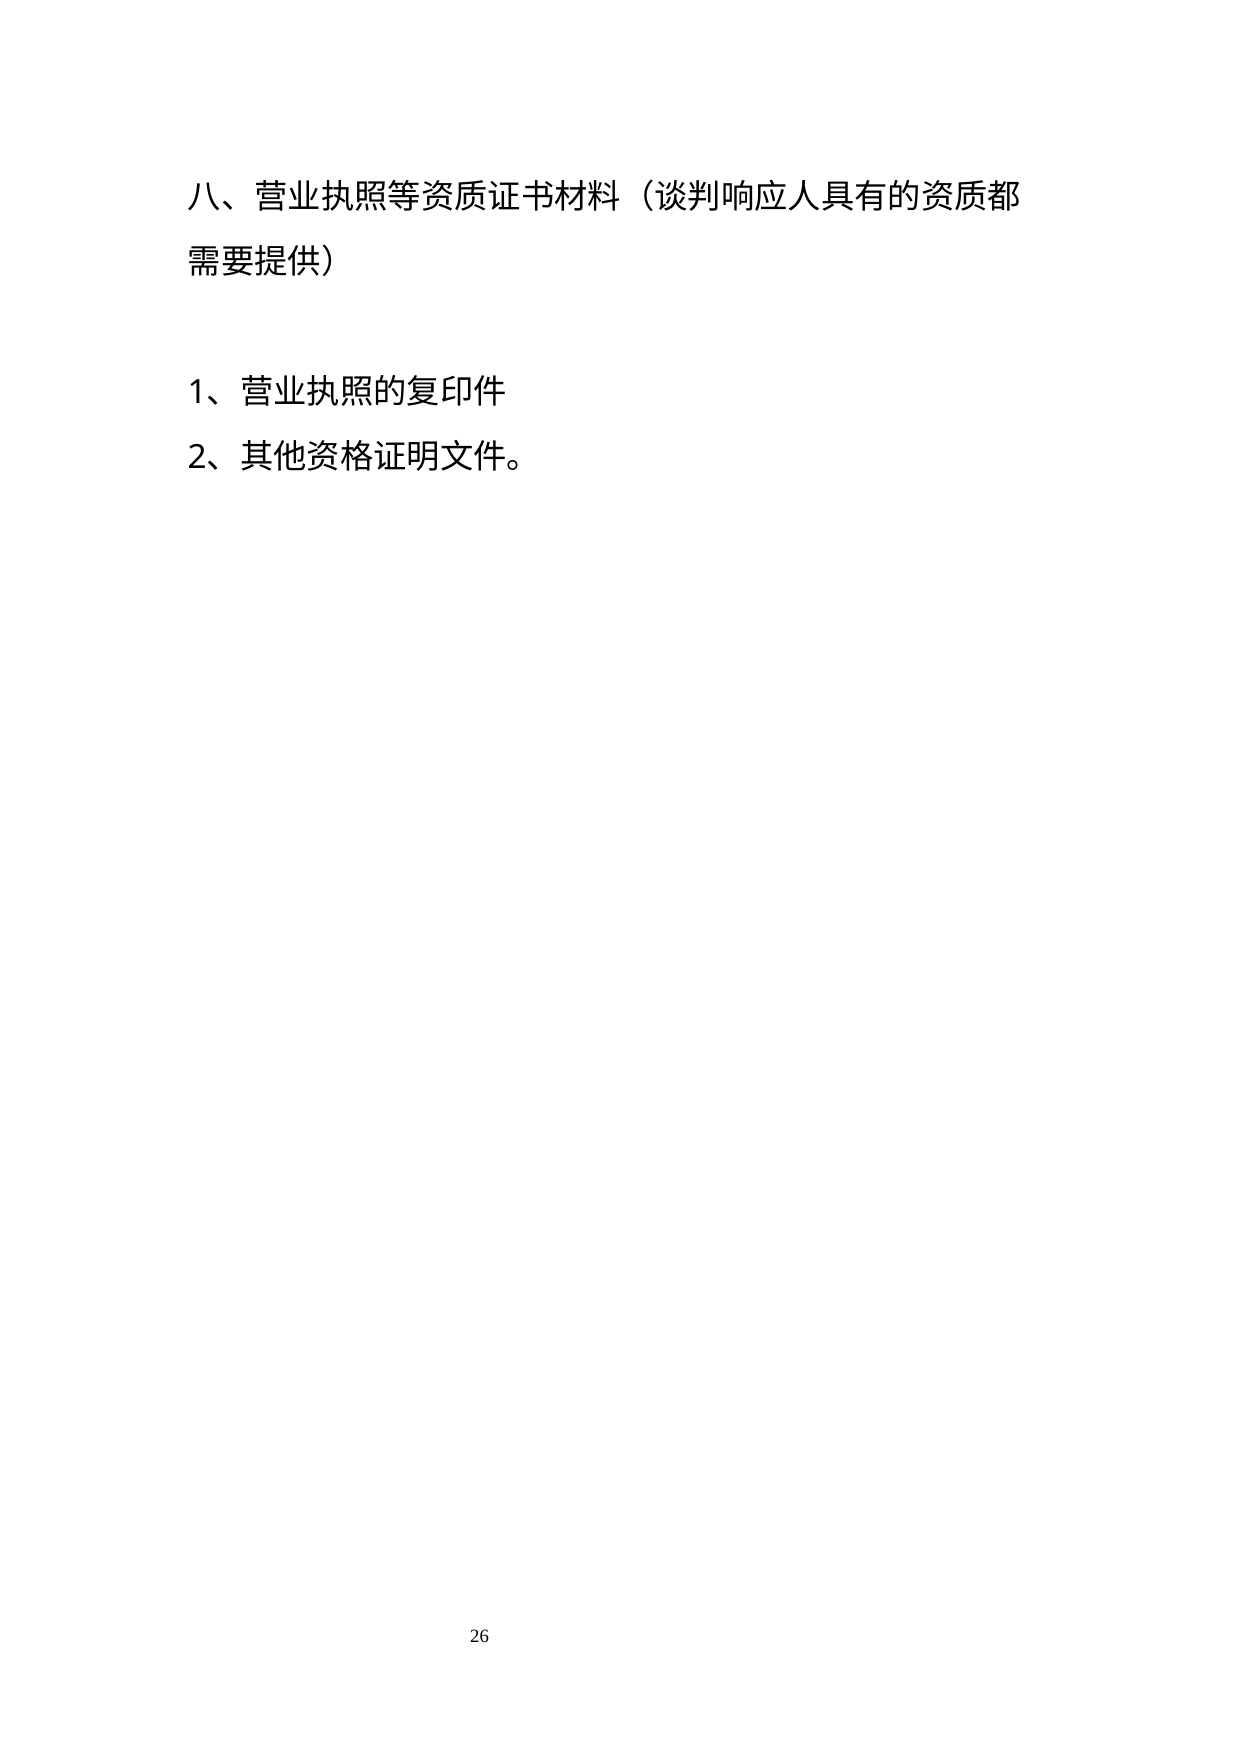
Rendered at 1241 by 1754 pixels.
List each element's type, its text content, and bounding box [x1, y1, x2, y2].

text 八、营业执照等资质证书材料（谈判响应人具有的资质都需要提供） [187, 162, 1053, 292]
text 1、营业执照的复印件 [187, 357, 1053, 422]
text 2、其他资格证明文件。 [187, 422, 1053, 487]
